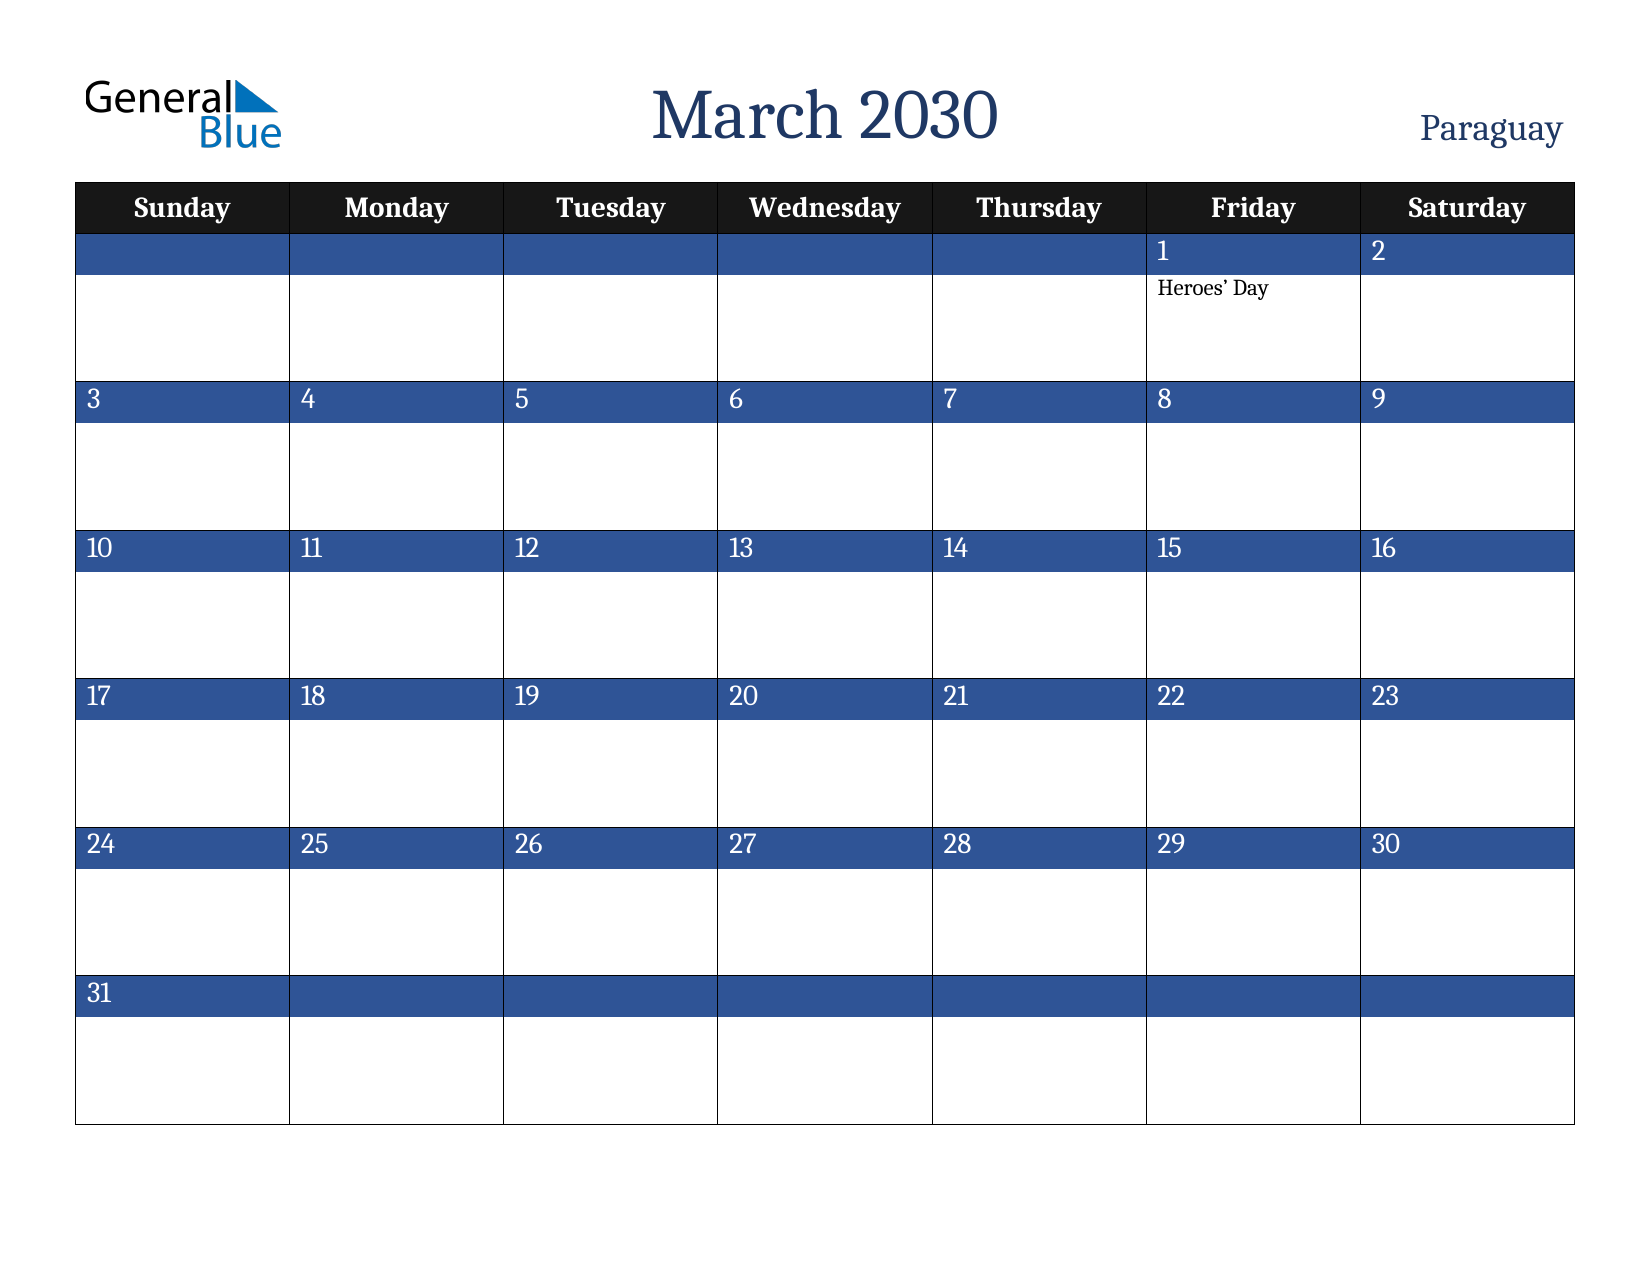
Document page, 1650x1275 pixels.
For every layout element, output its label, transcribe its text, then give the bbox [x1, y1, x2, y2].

table_cell [933, 720, 1146, 827]
table_cell [933, 275, 1146, 381]
table_cell [504, 1017, 717, 1123]
table_header March 2030 [504, 75, 1146, 182]
table_cell [290, 572, 503, 678]
table_cell Wednesday [718, 183, 932, 233]
table_cell 1 [1147, 234, 1360, 275]
table_cell [933, 234, 1146, 275]
table_cell [290, 234, 503, 275]
table_cell 13 [718, 531, 932, 572]
table_cell 25 [290, 828, 503, 869]
table_cell [504, 720, 717, 827]
table_cell 4 [290, 382, 503, 423]
table_cell [1361, 1017, 1574, 1123]
table_cell 7 [933, 382, 1146, 423]
table_cell [76, 720, 289, 827]
table_cell [1147, 720, 1360, 827]
table_cell [933, 423, 1146, 530]
table_cell 27 [718, 828, 932, 869]
table_cell Monday [290, 183, 503, 233]
table_cell [76, 423, 289, 530]
picture [86, 80, 281, 148]
table_cell [718, 869, 932, 975]
table_cell 17 [76, 679, 289, 720]
table_cell [290, 423, 503, 530]
table_cell 5 [504, 382, 717, 423]
table_cell [1147, 869, 1360, 975]
table_cell 2 [1361, 234, 1574, 275]
table_cell [718, 423, 932, 530]
table_cell [933, 1017, 1146, 1123]
table_cell 29 [1147, 828, 1360, 869]
table_cell 24 [76, 828, 289, 869]
table_cell 8 [1147, 382, 1360, 423]
table_cell [1147, 976, 1360, 1017]
table_cell [290, 275, 503, 381]
table_cell 10 [76, 531, 289, 572]
table_cell [1361, 976, 1574, 1017]
table_cell 23 [1361, 679, 1574, 720]
table_cell Sunday [76, 183, 289, 233]
table_cell 12 [504, 531, 717, 572]
table_cell [290, 1017, 503, 1123]
table_cell Thursday [933, 183, 1146, 233]
table_cell [76, 275, 289, 381]
table_cell [76, 1017, 289, 1123]
table_cell [504, 976, 717, 1017]
table_cell 14 [933, 531, 1146, 572]
table_cell [504, 572, 717, 678]
table_cell 28 [933, 828, 1146, 869]
table_cell 16 [1361, 531, 1574, 572]
table_cell [1361, 275, 1574, 381]
table_cell [718, 275, 932, 381]
table_cell 22 [1147, 679, 1360, 720]
table_cell [290, 720, 503, 827]
table_header [76, 75, 503, 182]
table_cell [718, 234, 932, 275]
table_cell 30 [1361, 828, 1574, 869]
table_cell [504, 275, 717, 381]
table_cell [933, 976, 1146, 1017]
table_cell [718, 1017, 932, 1123]
table_cell [504, 869, 717, 975]
table_cell Friday [1147, 183, 1360, 233]
table_cell 6 [718, 382, 932, 423]
table_cell 31 [76, 976, 289, 1017]
table_cell [1361, 869, 1574, 975]
table_cell [1147, 423, 1360, 530]
table_cell [504, 423, 717, 530]
table_cell [718, 572, 932, 678]
table_cell [290, 976, 503, 1017]
table_cell [504, 234, 717, 275]
table_cell 26 [504, 828, 717, 869]
table_cell [1361, 423, 1574, 530]
table_cell [76, 572, 289, 678]
table_cell [76, 234, 289, 275]
table_cell [1361, 572, 1574, 678]
table_cell Saturday [1361, 183, 1574, 233]
table_cell 3 [76, 382, 289, 423]
table_cell [933, 572, 1146, 678]
table_cell [718, 976, 932, 1017]
table_cell [1361, 720, 1574, 827]
table_cell 9 [1361, 382, 1574, 423]
table_cell 20 [718, 679, 932, 720]
table_cell Tuesday [504, 183, 717, 233]
table_header Paraguay [1146, 75, 1574, 182]
table_cell [1147, 572, 1360, 678]
table_cell [76, 869, 289, 975]
table_cell 19 [504, 679, 717, 720]
table_cell [1147, 1017, 1360, 1123]
table_cell 21 [933, 679, 1146, 720]
table_cell 11 [290, 531, 503, 572]
table_cell 15 [1147, 531, 1360, 572]
table_cell 18 [290, 679, 503, 720]
table_cell Heroes’ Day [1147, 275, 1360, 381]
table_cell [933, 869, 1146, 975]
table_cell [290, 869, 503, 975]
table_cell [718, 720, 932, 827]
